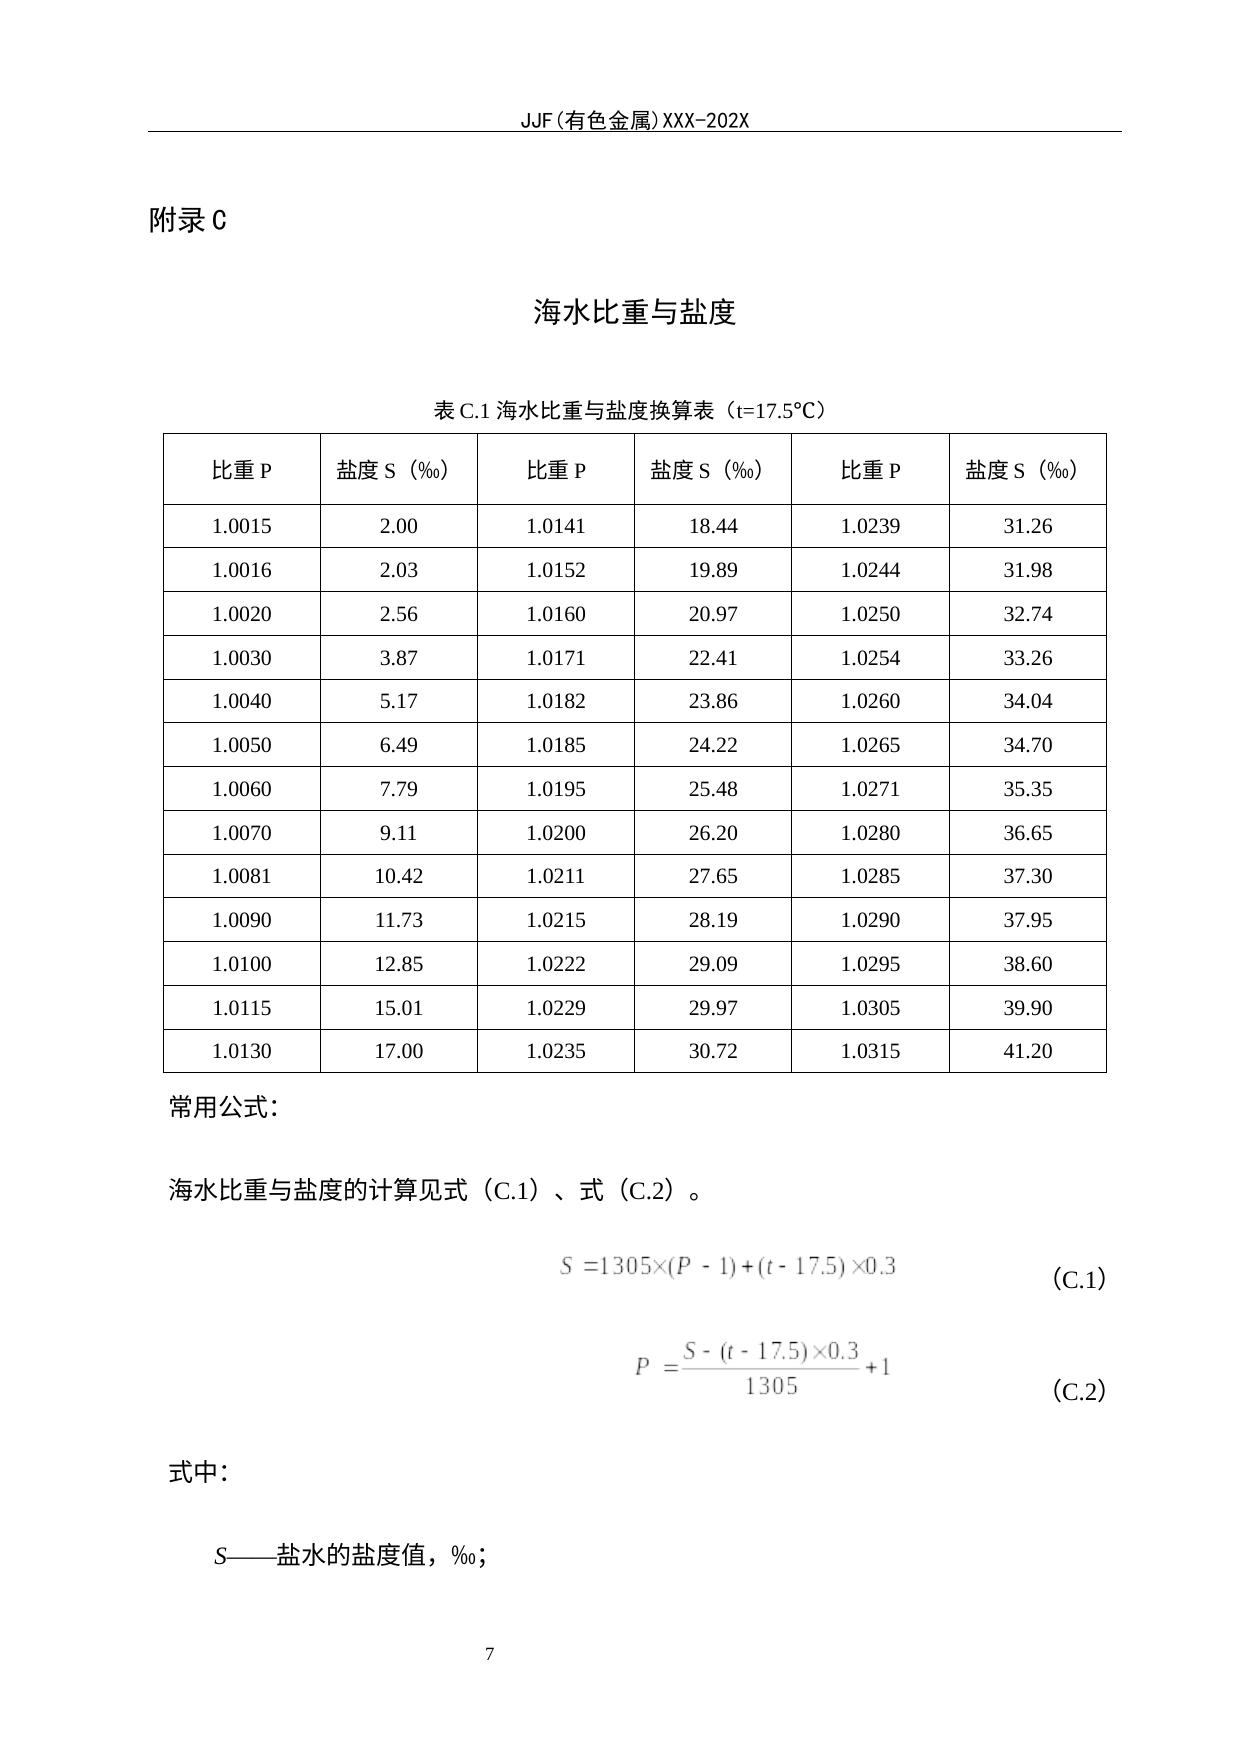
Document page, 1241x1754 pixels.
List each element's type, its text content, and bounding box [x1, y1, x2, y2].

table_cell 25.48 [635, 767, 791, 810]
table_header 比重P [478, 434, 634, 503]
table_cell 34.04 [950, 680, 1106, 722]
table_cell 1.0070 [164, 811, 320, 853]
table_header 盐度S（‰） [321, 434, 477, 503]
table_cell 32.74 [950, 592, 1106, 635]
table_cell 19.89 [635, 548, 791, 591]
table_cell 1.0229 [478, 986, 634, 1028]
table_cell 7.79 [321, 767, 477, 810]
table_cell 1.0290 [792, 898, 949, 941]
table_cell 2.00 [321, 505, 477, 547]
table_cell 1.0115 [164, 986, 320, 1028]
table_cell 17.00 [321, 1030, 477, 1072]
table_cell 1.0305 [792, 986, 949, 1028]
table_cell 1.0185 [478, 723, 634, 766]
table_cell 1.0050 [164, 723, 320, 766]
table_cell 1.0081 [164, 855, 320, 897]
table_cell 31.26 [950, 505, 1106, 547]
table_cell 39.90 [950, 986, 1106, 1028]
table_cell 37.30 [950, 855, 1106, 897]
table_cell 23.86 [635, 680, 791, 722]
table_cell 27.65 [635, 855, 791, 897]
table_cell 35.35 [950, 767, 1106, 810]
table_cell 1.0182 [478, 680, 634, 722]
table_cell 38.60 [950, 942, 1106, 985]
table_header 比重P [792, 434, 949, 503]
table_cell 37.95 [950, 898, 1106, 941]
table_cell 18.44 [635, 505, 791, 547]
table_cell 3.87 [321, 636, 477, 678]
table_cell 28.19 [635, 898, 791, 941]
table_cell 33.26 [950, 636, 1106, 678]
table_cell 1.0254 [792, 636, 949, 678]
table_cell 20.97 [635, 592, 791, 635]
table_cell 1.0295 [792, 942, 949, 985]
table_cell 15.01 [321, 986, 477, 1028]
table_cell 1.0141 [478, 505, 634, 547]
text 表C.1 海水比重与盐度换算表（t=17.5℃） [148, 394, 1122, 426]
table_cell 1.0235 [478, 1030, 634, 1072]
table_cell 1.0015 [164, 505, 320, 547]
table_cell 1.0020 [164, 592, 320, 635]
table_cell 24.22 [635, 723, 791, 766]
table_cell 1.0222 [478, 942, 634, 985]
table_cell 1.0016 [164, 548, 320, 591]
table_cell 1.0280 [792, 811, 949, 853]
table_cell 1.0315 [792, 1030, 949, 1072]
text 海水比重与盐度的计算见式（C.1）、式（C.2）。 [148, 1156, 1122, 1221]
table_cell 10.42 [321, 855, 477, 897]
table_cell 1.0090 [164, 898, 320, 941]
table_cell 11.73 [321, 898, 477, 941]
table_cell 26.20 [635, 811, 791, 853]
table_cell 6.49 [321, 723, 477, 766]
table_cell 1.0060 [164, 767, 320, 810]
text 常用公式： [148, 1073, 1122, 1138]
table_cell 1.0265 [792, 723, 949, 766]
table_cell 1.0211 [478, 855, 634, 897]
table_cell 5.17 [321, 680, 477, 722]
table_cell 34.70 [950, 723, 1106, 766]
table_cell 1.0171 [478, 636, 634, 678]
text （C.1） [148, 1239, 1122, 1304]
table_header 盐度S（‰） [950, 434, 1106, 503]
subtitle 海水比重与盐度 [148, 278, 1122, 343]
table_cell 12.85 [321, 942, 477, 985]
table_cell 30.72 [635, 1030, 791, 1072]
table_cell 1.0160 [478, 592, 634, 635]
table_cell 1.0130 [164, 1030, 320, 1072]
table_cell 1.0239 [792, 505, 949, 547]
table_cell 1.0250 [792, 592, 949, 635]
text 式中： [148, 1438, 1122, 1503]
table_cell 1.0100 [164, 942, 320, 985]
table_cell 9.11 [321, 811, 477, 853]
table_cell 1.0244 [792, 548, 949, 591]
table_cell 2.03 [321, 548, 477, 591]
text S——盐水的盐度值，‰； [148, 1521, 1122, 1586]
text 附录C [148, 186, 1122, 251]
table_cell 1.0030 [164, 636, 320, 678]
table_cell 31.98 [950, 548, 1106, 591]
table_header 比重P [164, 434, 320, 503]
table_cell 29.97 [635, 986, 791, 1028]
table_cell 1.0271 [792, 767, 949, 810]
table_cell 2.56 [321, 592, 477, 635]
table_cell 1.0285 [792, 855, 949, 897]
table_cell 22.41 [635, 636, 791, 678]
table_header 盐度S（‰） [635, 434, 791, 503]
table_cell 1.0215 [478, 898, 634, 941]
table_cell 1.0152 [478, 548, 634, 591]
table_cell 29.09 [635, 942, 791, 985]
table_cell 41.20 [950, 1030, 1106, 1072]
table_cell 1.0200 [478, 811, 634, 853]
table_cell 1.0260 [792, 680, 949, 722]
table_cell 1.0195 [478, 767, 634, 810]
table_cell 1.0040 [164, 680, 320, 722]
text （C.2） [148, 1323, 1122, 1420]
table_cell 36.65 [950, 811, 1106, 853]
